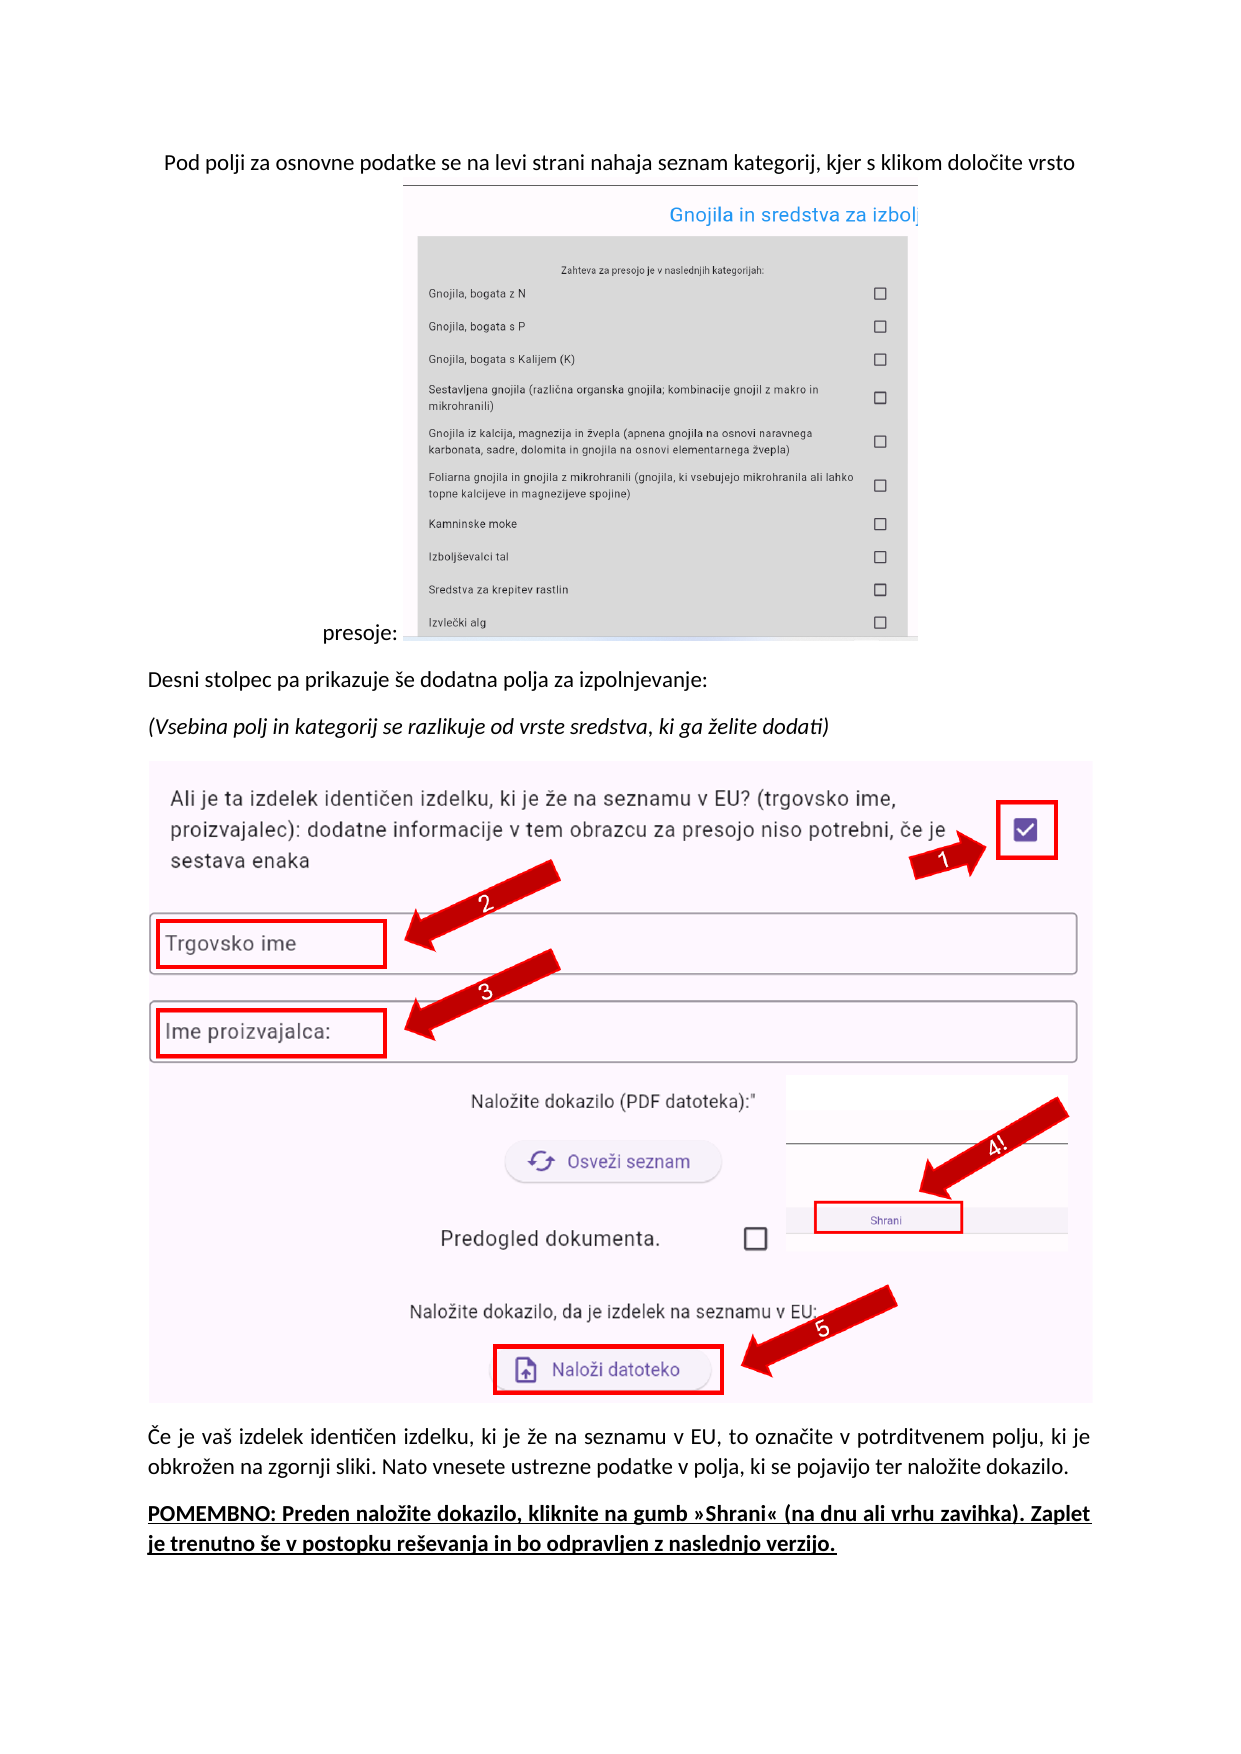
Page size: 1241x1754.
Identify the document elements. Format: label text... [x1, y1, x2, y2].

text POMEMBNO: Preden naložite dokazilo, kliknite na gumb »Shrani« (na dnu ali vrhu zavihka). Zaplet je trenutno še v postopku reševanja in bo odpravljen z naslednjo verzijo. [148, 1499, 1093, 1557]
text Desni stolpec pa prikazuje še dodatna polja za izpolnjevanje: [148, 665, 1093, 693]
picture [147, 758, 1093, 1403]
picture [403, 177, 918, 641]
text Če je vaš izdelek identičen izdelku, ki je že na seznamu v EU, to označite v potrditvenem polju, ki je obkrožen na zgornji sliki. Nato vnesete ustrezne podatke v polja, ki se pojavijo ter naložite dokazilo. [148, 1422, 1093, 1480]
text (Vsebina polj in kategorij se razlikuje od vrste sredstva, ki ga želite dodati) [148, 712, 1093, 740]
